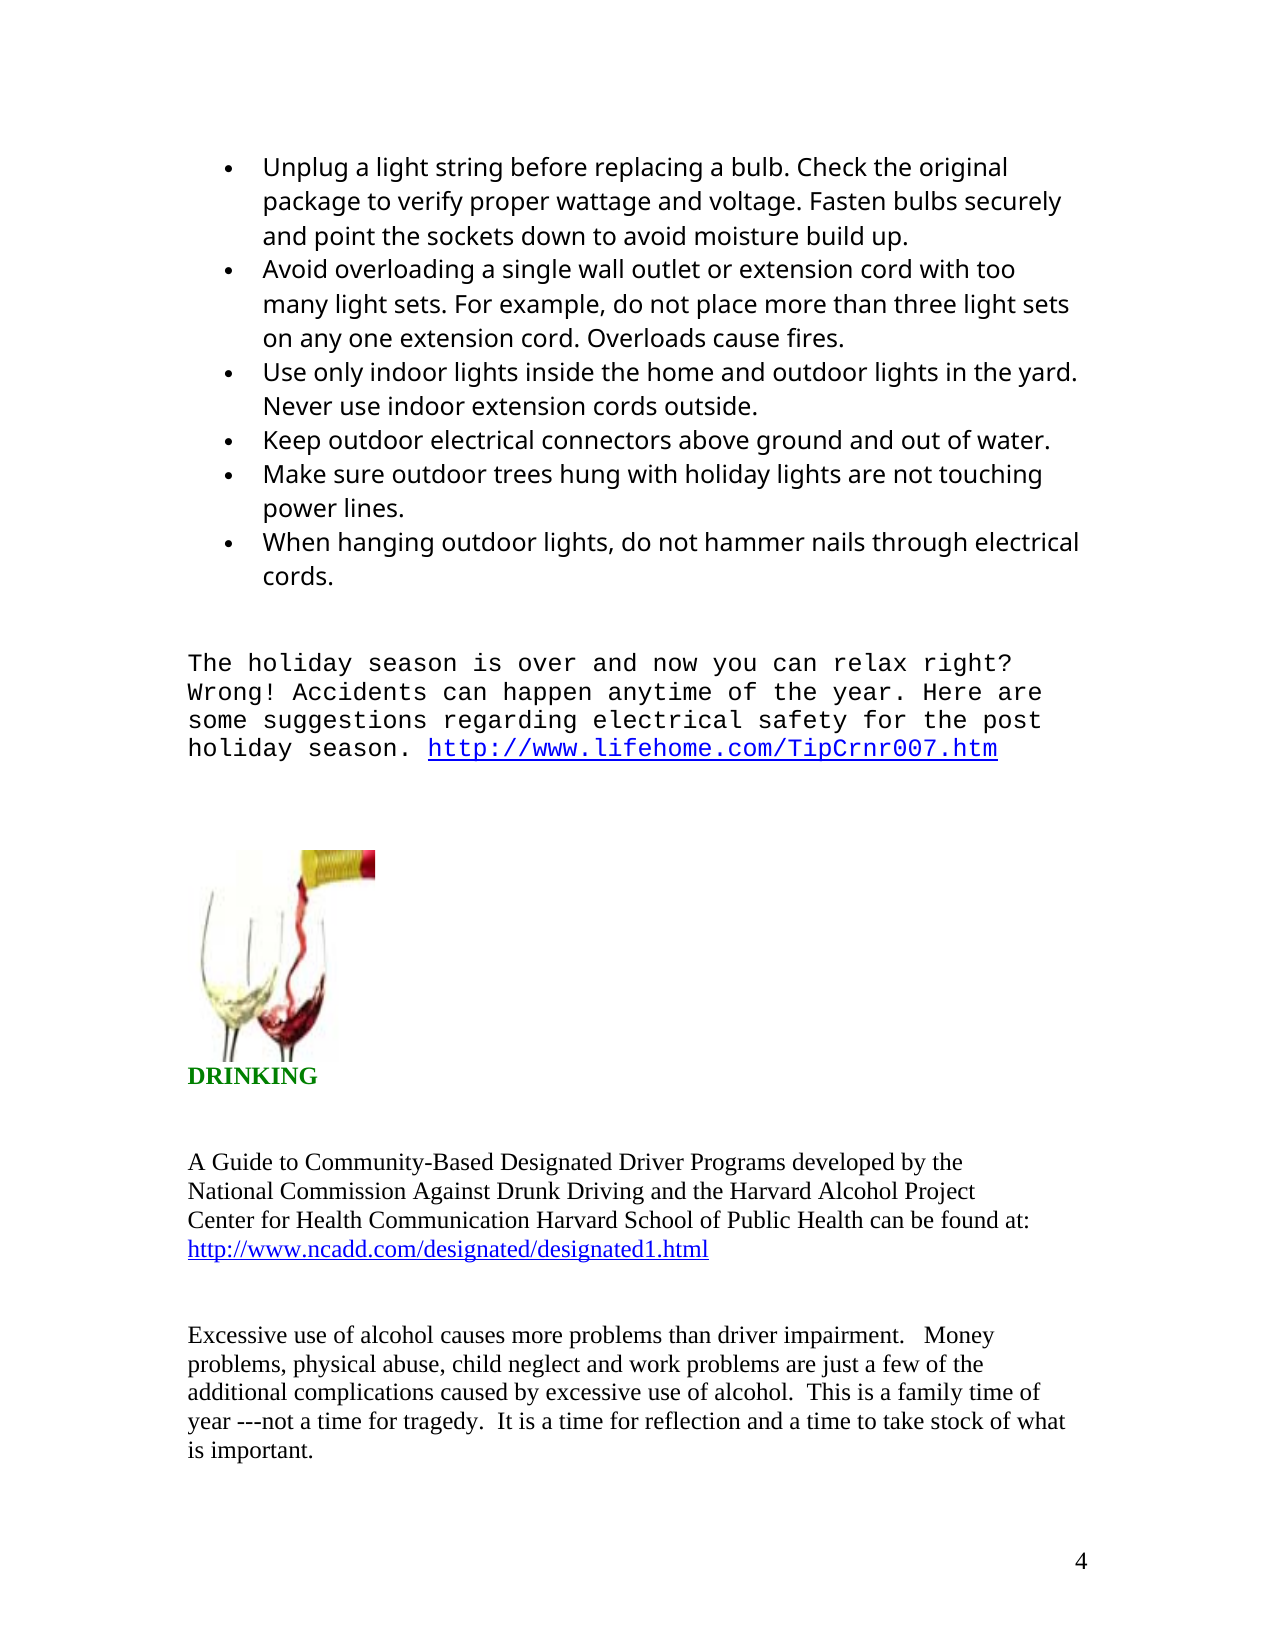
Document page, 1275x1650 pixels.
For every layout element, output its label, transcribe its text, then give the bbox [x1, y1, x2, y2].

list Use only indoor lights inside the home and outdoor lights in the yard. Never use indoor extension cords outside. [225, 354, 1087, 422]
list Make sure outdoor trees hung with holiday lights are not touching power lines. [225, 457, 1087, 525]
text http://www.ncadd.com/designated/designated1.html [187, 1234, 1087, 1262]
picture [187, 850, 375, 1062]
text The holiday season is over and now you can relax right? Wrong! Accidents can happen anytime of the year. Here are some suggestions regarding electrical safety for the post holiday season. http://www.lifehome.com/TipCrnr007.htm [187, 651, 1087, 764]
list Avoid overloading a single wall outlet or extension cord with too many light sets. For example, do not place more than three light sets on any one extension cord. Overloads cause fires. [225, 252, 1087, 354]
text Excessive use of alcohol causes more problems than driver impairment. Money problems, physical abuse, child neglect and work problems are just a few of the additional complications caused by excessive use of alcohol. This is a family time of year ---not a time for tragedy. It is a time for reflection and a time to take stock of what is important. [187, 1320, 1087, 1464]
text A Guide to Community-Based Designated Driver Programs developed by the National Commission Against Drunk Driving and the Harvard Alcohol Project Center for Health Communication Harvard School of Public Health can be found at: [187, 1147, 1087, 1234]
list When hanging outdoor lights, do not hammer nails through electrical cords. [225, 525, 1087, 593]
text DRINKING [187, 1061, 1087, 1090]
list Keep outdoor electrical connectors above ground and out of water. [225, 422, 1087, 457]
list Unplug a light string before replacing a bulb. Check the original package to verify proper wattage and voltage. Fasten bulbs securely and point the sockets down to avoid moisture build up. [225, 150, 1087, 252]
